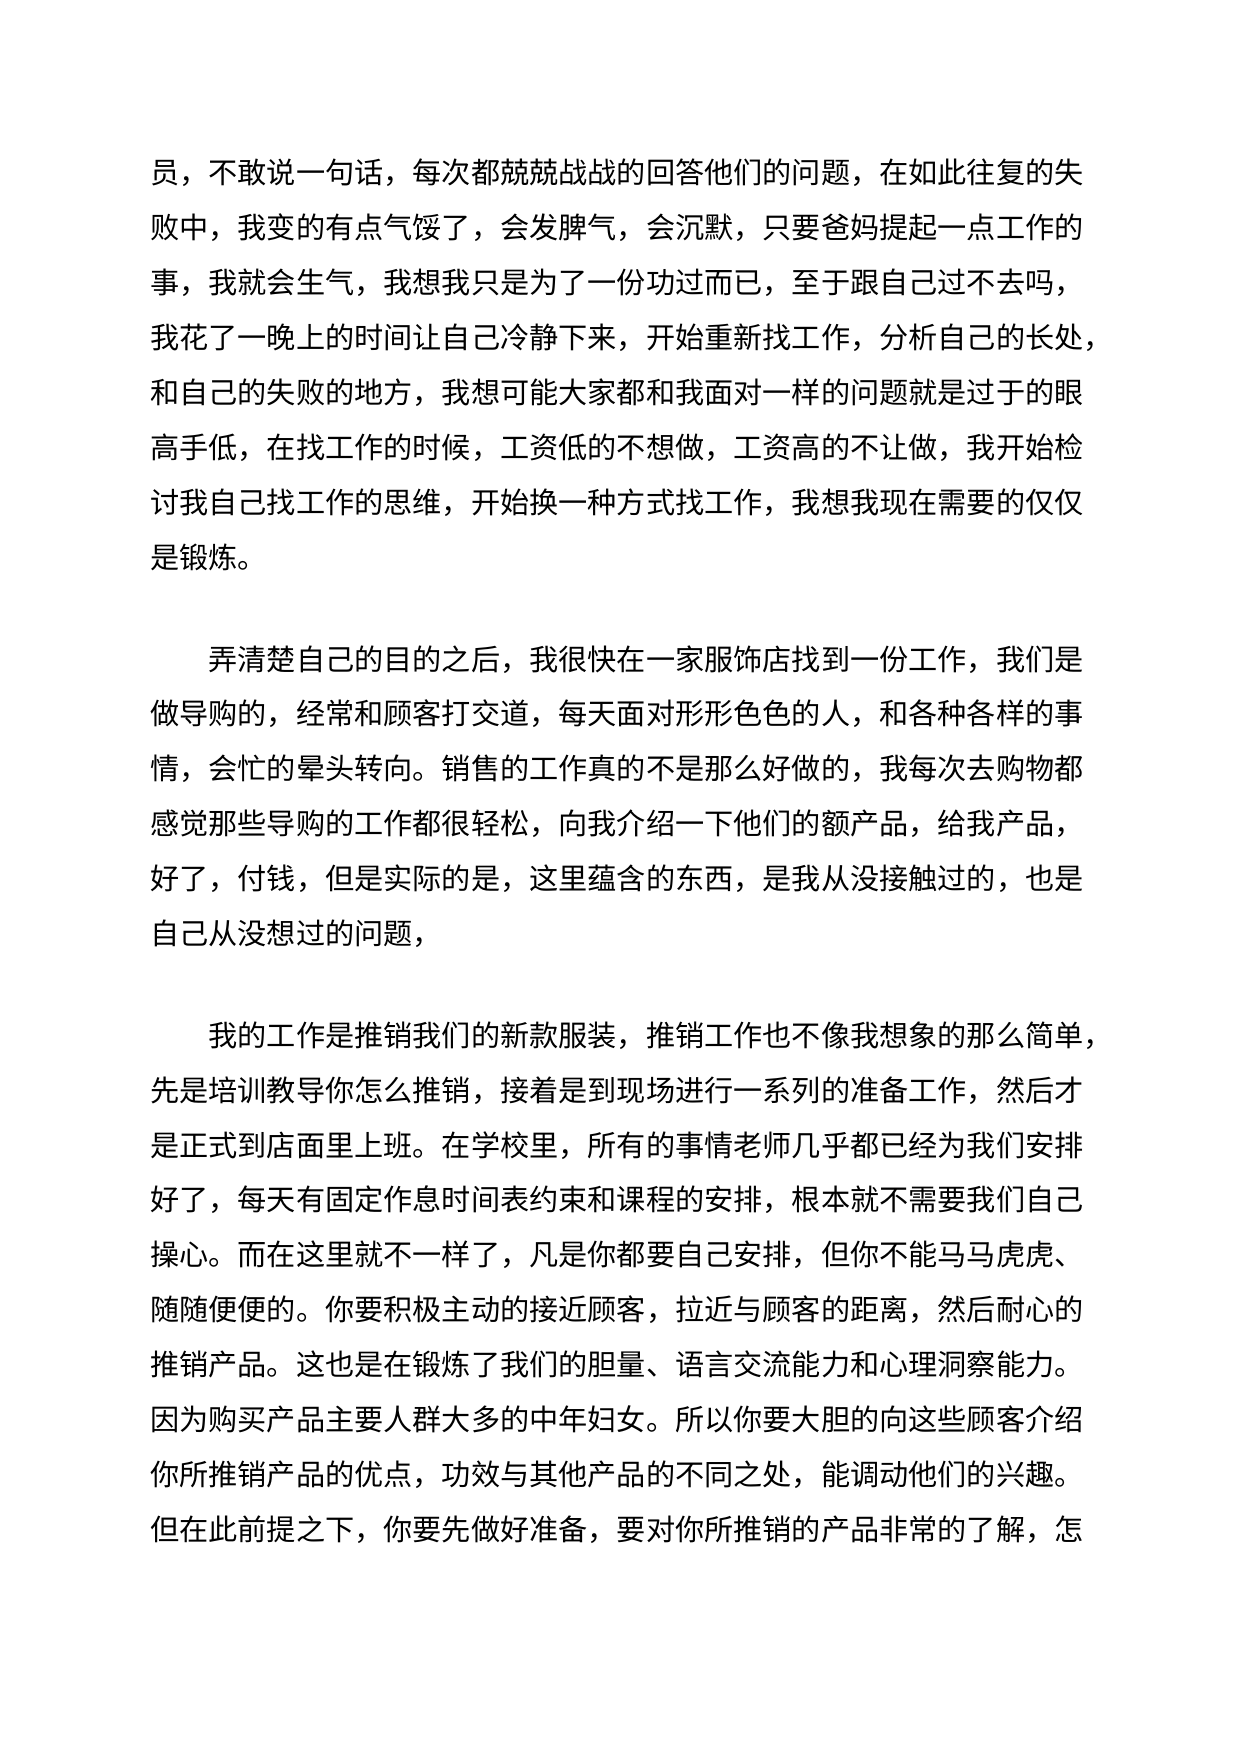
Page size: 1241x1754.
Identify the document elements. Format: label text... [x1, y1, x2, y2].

text 我的工作是推销我们的新款服装，推销工作也不像我想象的那么简单，先是培训教导你怎么推销，接着是到现场进行一系列的准备工作，然后才是正式到店面里上班。在学校里，所有的事情老师几乎都已经为我们安排好了，每天有固定作息时间表约束和课程的安排，根本就不需要我们自己操心。而在这里就不一样了，凡是你都要自己安排，但你不能马马虎虎、随随便便的。你要积极主动的接近顾客，拉近与顾客的距离，然后耐心的推销产品。这也是在锻炼了我们的胆量、语言交流能力和心理洞察能力。因为购买产品主要人群大多的中年妇女。所以你要大胆的向这些顾客介绍你所推销产品的优点，功效与其他产品的不同之处，能调动他们的兴趣。但在此前提之下，你要先做好准备，要对你所推销的产品非常的了解，怎 [150, 1012, 1090, 1549]
text 弄清楚自己的目的之后，我很快在一家服饰店找到一份工作，我们是做导购的，经常和顾客打交道，每天面对形形色色的人，和各种各样的事情，会忙的晕头转向。销售的工作真的不是那么好做的，我每次去购物都感觉那些导购的工作都很轻松，向我介绍一下他们的额产品，给我产品，好了，付钱，但是实际的是，这里蕴含的东西，是我从没接触过的，也是自己从没想过的问题， [150, 636, 1090, 953]
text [150, 150, 1090, 577]
